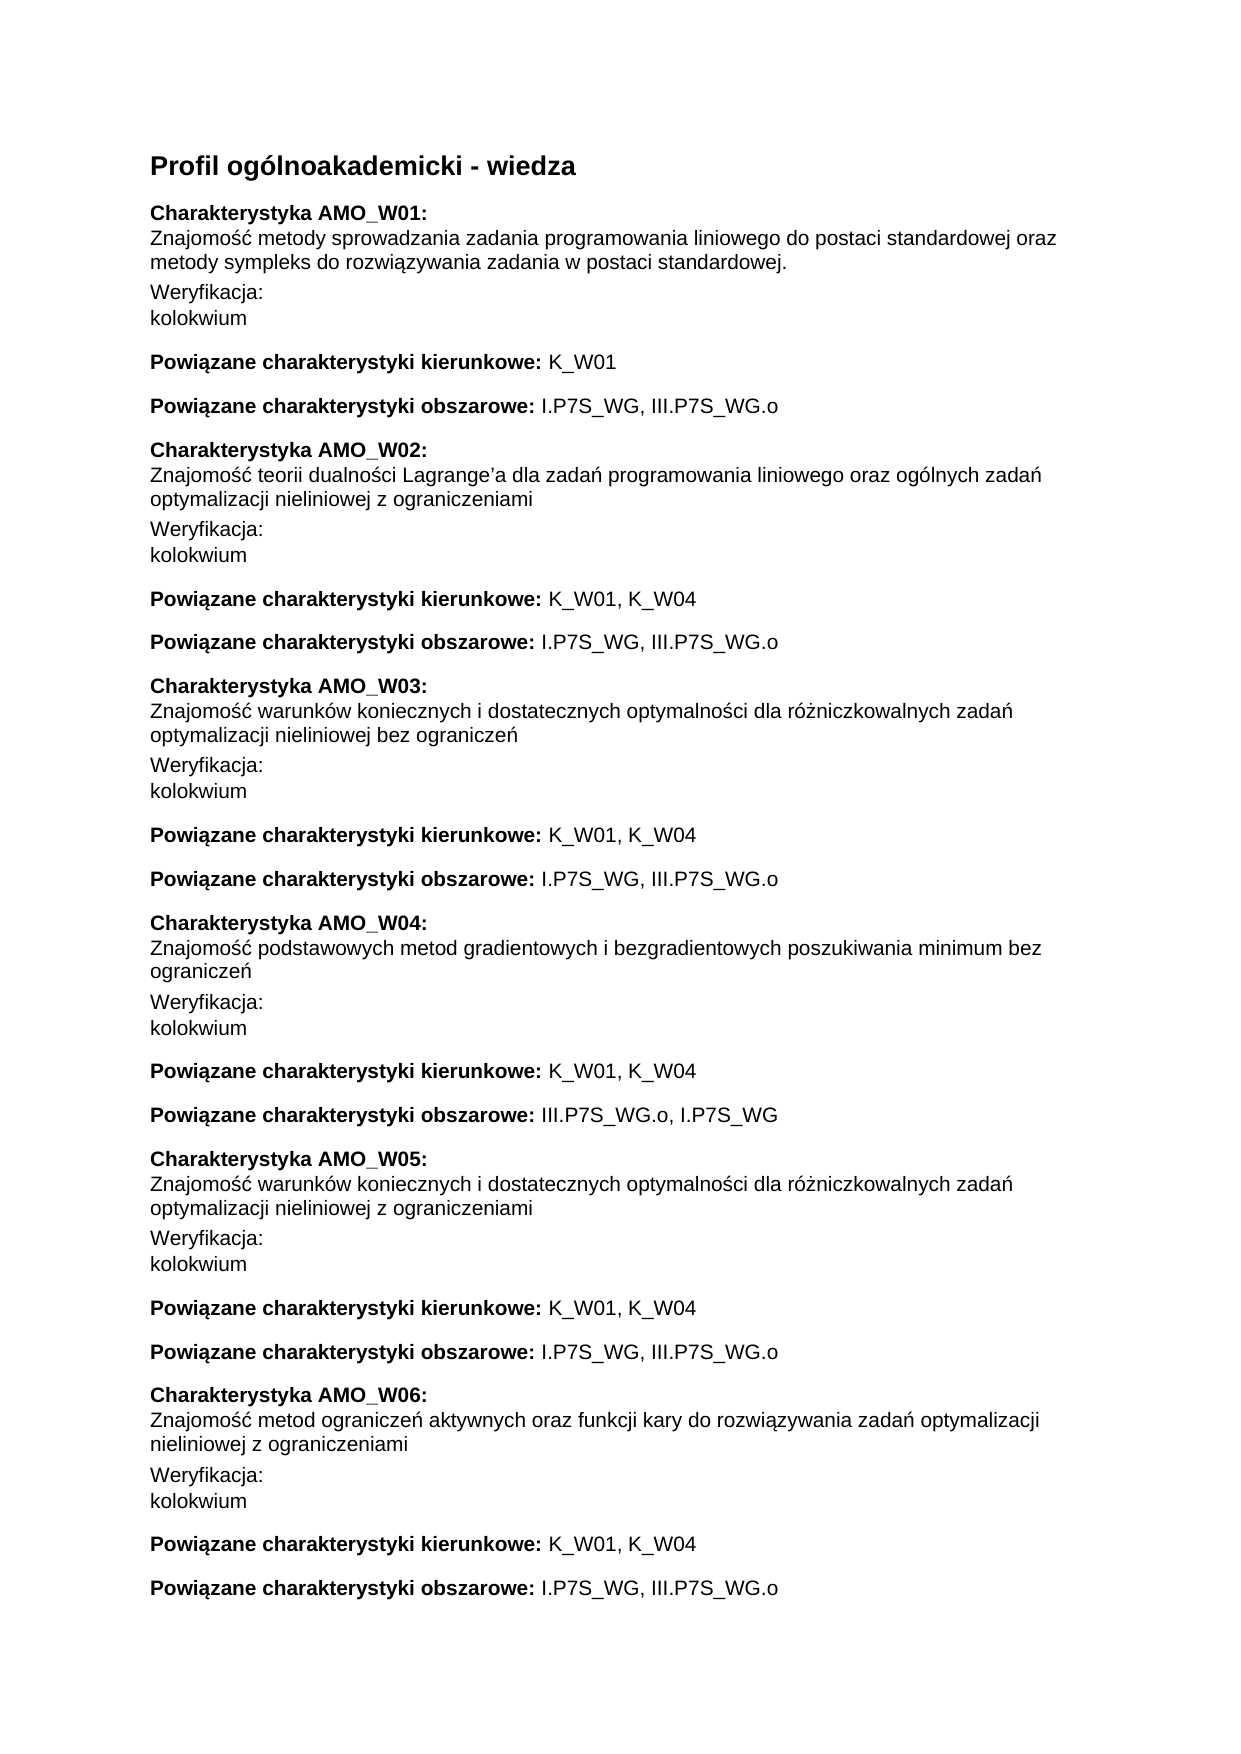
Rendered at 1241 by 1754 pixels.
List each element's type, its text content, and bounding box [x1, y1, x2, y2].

text kolokwium [150, 306, 1090, 330]
text Powiązane charakterystyki obszarowe: I.P7S_WG, III.P7S_WG.o [150, 630, 1090, 654]
text Charakterystyka AMO_W01: [150, 201, 1090, 225]
text kolokwium [150, 1252, 1090, 1276]
text Powiązane charakterystyki kierunkowe: K_W01, K_W04 [150, 1059, 1090, 1083]
text Znajomość teorii dualności Lagrange’a dla zadań programowania liniowego oraz ogólnych zadań optymalizacji nieliniowej z ograniczeniami [150, 462, 1090, 510]
text Znajomość warunków koniecznych i dostatecznych optymalności dla różniczkowalnych zadań optymalizacji nieliniowej bez ograniczeń [150, 699, 1090, 747]
text Powiązane charakterystyki kierunkowe: K_W01 [150, 350, 1090, 374]
text Znajomość metod ograniczeń aktywnych oraz funkcji kary do rozwiązywania zadań optymalizacji nieliniowej z ograniczeniami [150, 1408, 1090, 1456]
text Znajomość podstawowych metod gradientowych i bezgradientowych poszukiwania minimum bez ograniczeń [150, 935, 1090, 983]
text Weryfikacja: [150, 1226, 1090, 1250]
text Znajomość warunków koniecznych i dostatecznych optymalności dla różniczkowalnych zadań optymalizacji nieliniowej z ograniczeniami [150, 1172, 1090, 1220]
text Weryfikacja: [150, 1462, 1090, 1486]
text Powiązane charakterystyki kierunkowe: K_W01, K_W04 [150, 586, 1090, 610]
text Weryfikacja: [150, 989, 1090, 1013]
text Weryfikacja: [150, 280, 1090, 304]
text Powiązane charakterystyki obszarowe: I.P7S_WG, III.P7S_WG.o [150, 1576, 1090, 1600]
text Weryfikacja: [150, 517, 1090, 541]
text kolokwium [150, 543, 1090, 567]
text Charakterystyka AMO_W06: [150, 1383, 1090, 1407]
text kolokwium [150, 1488, 1090, 1512]
text Powiązane charakterystyki obszarowe: I.P7S_WG, III.P7S_WG.o [150, 1339, 1090, 1363]
text Weryfikacja: [150, 753, 1090, 777]
text Charakterystyka AMO_W04: [150, 910, 1090, 934]
text kolokwium [150, 779, 1090, 803]
text Powiązane charakterystyki kierunkowe: K_W01, K_W04 [150, 1532, 1090, 1556]
text Powiązane charakterystyki obszarowe: I.P7S_WG, III.P7S_WG.o [150, 867, 1090, 891]
text Charakterystyka AMO_W05: [150, 1147, 1090, 1171]
text Powiązane charakterystyki obszarowe: I.P7S_WG, III.P7S_WG.o [150, 394, 1090, 418]
text Znajomość metody sprowadzania zadania programowania liniowego do postaci standardowej oraz metody sympleks do rozwiązywania zadania w postaci standardowej. [150, 226, 1090, 274]
text Powiązane charakterystyki kierunkowe: K_W01, K_W04 [150, 1296, 1090, 1320]
text Charakterystyka AMO_W02: [150, 437, 1090, 461]
text Powiązane charakterystyki obszarowe: III.P7S_WG.o, I.P7S_WG [150, 1103, 1090, 1127]
text kolokwium [150, 1016, 1090, 1039]
subtitle Profil ogólnoakademicki - wiedza [150, 150, 1090, 181]
text Powiązane charakterystyki kierunkowe: K_W01, K_W04 [150, 823, 1090, 847]
text Charakterystyka AMO_W03: [150, 674, 1090, 698]
